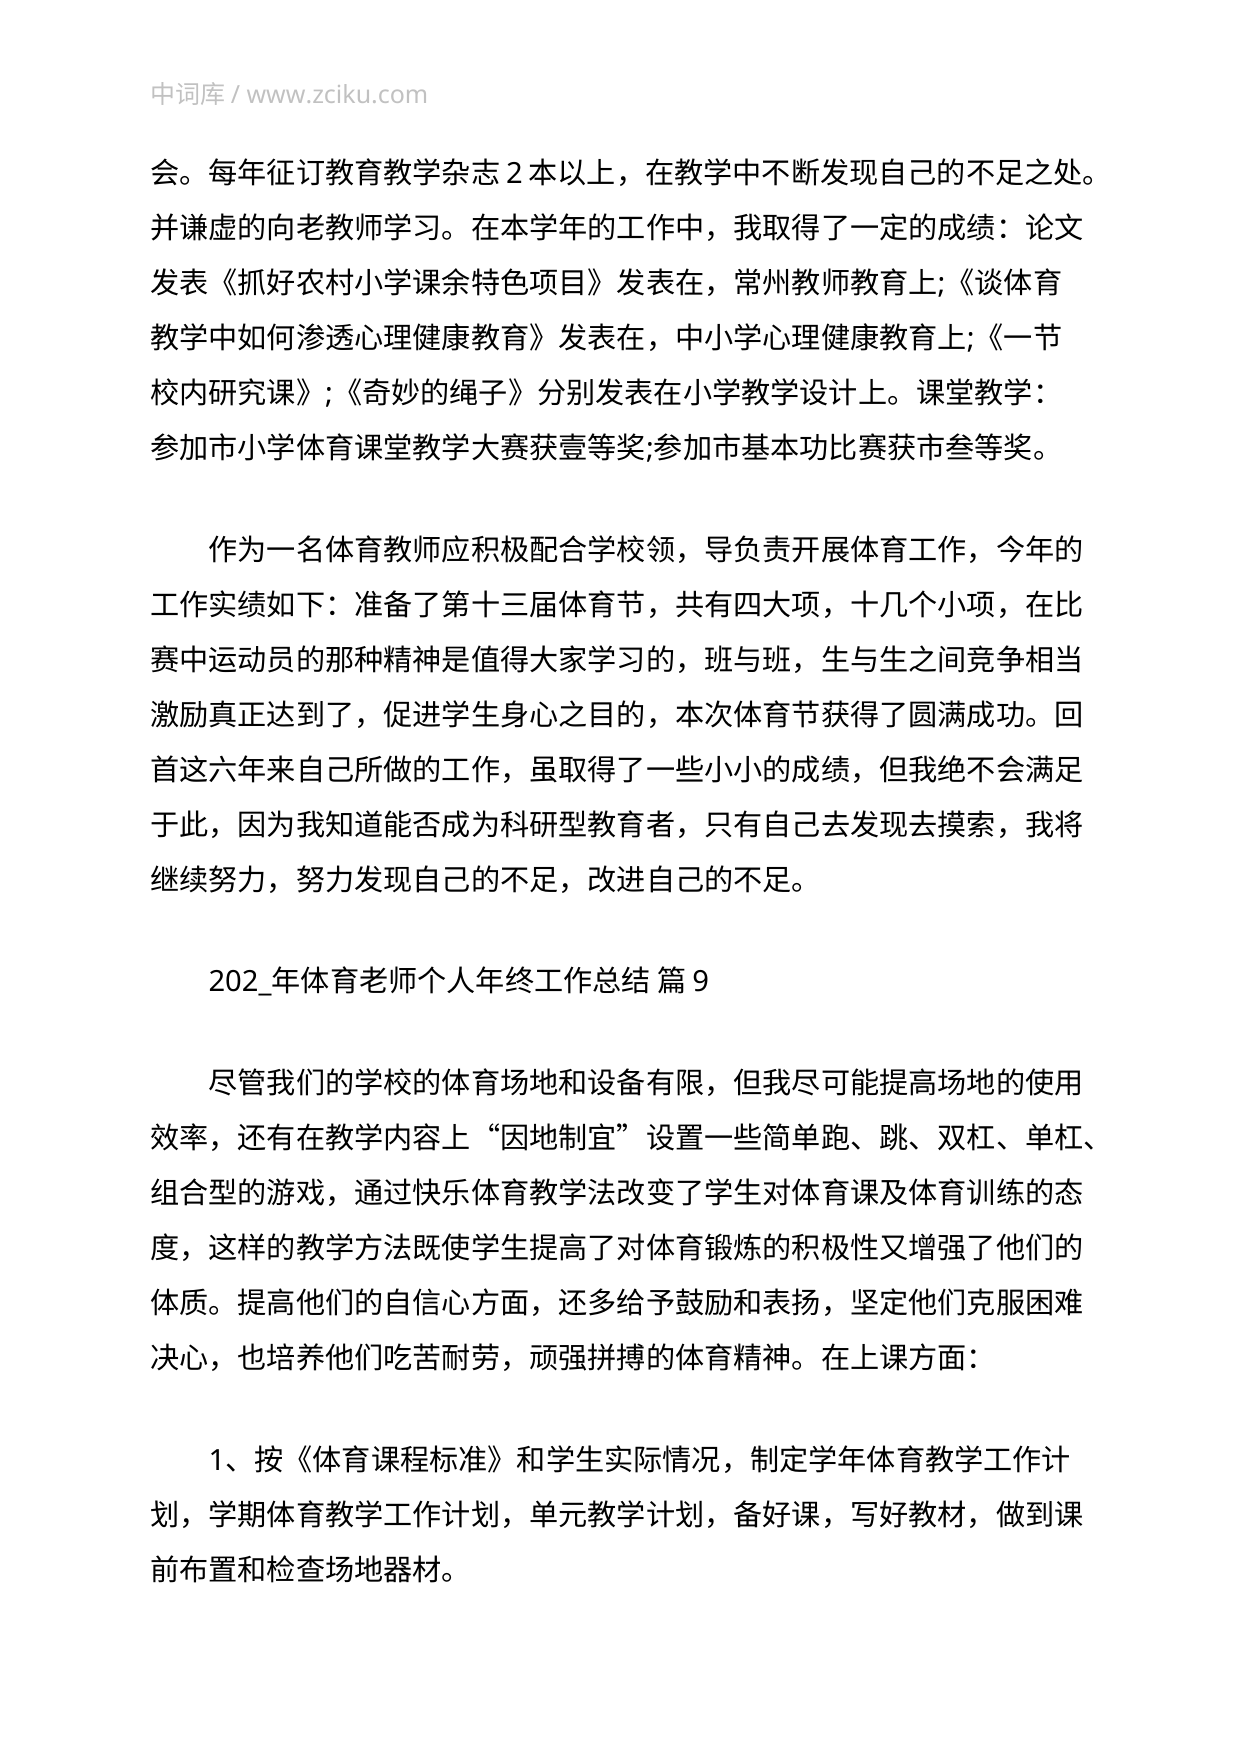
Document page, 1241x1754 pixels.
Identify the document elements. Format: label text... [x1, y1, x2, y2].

text 作为一名体育教师应积极配合学校领，导负责开展体育工作，今年的工作实绩如下：准备了第十三届体育节，共有四大项，十几个小项，在比赛中运动员的那种精神是值得大家学习的，班与班，生与生之间竞争相当激励真正达到了，促进学生身心之目的，本次体育节获得了圆满成功。回首这六年来自己所做的工作，虽取得了一些小小的成绩，但我绝不会满足于此，因为我知道能否成为科研型教育者，只有自己去发现去摸索，我将继续努力，努力发现自己的不足，改进自己的不足。 [150, 527, 1090, 898]
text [150, 150, 1090, 467]
text 尽管我们的学校的体育场地和设备有限，但我尽可能提高场地的使用效率，还有在教学内容上“因地制宜”设置一些简单跑、跳、双杠、单杠、组合型的游戏，通过快乐体育教学法改变了学生对体育课及体育训练的态度，这样的教学方法既使学生提高了对体育锻炼的积极性又增强了他们的体质。提高他们的自信心方面，还多给予鼓励和表扬，坚定他们克服困难决心，也培养他们吃苦耐劳，顽强拼搏的体育精神。在上课方面： [150, 1060, 1090, 1377]
text 1、按《体育课程标准》和学生实际情况，制定学年体育教学工作计划，学期体育教学工作计划，单元教学计划，备好课，写好教材，做到课前布置和检查场地器材。 [150, 1436, 1090, 1588]
text 202_年体育老师个人年终工作总结 篇9 [150, 958, 1090, 1000]
